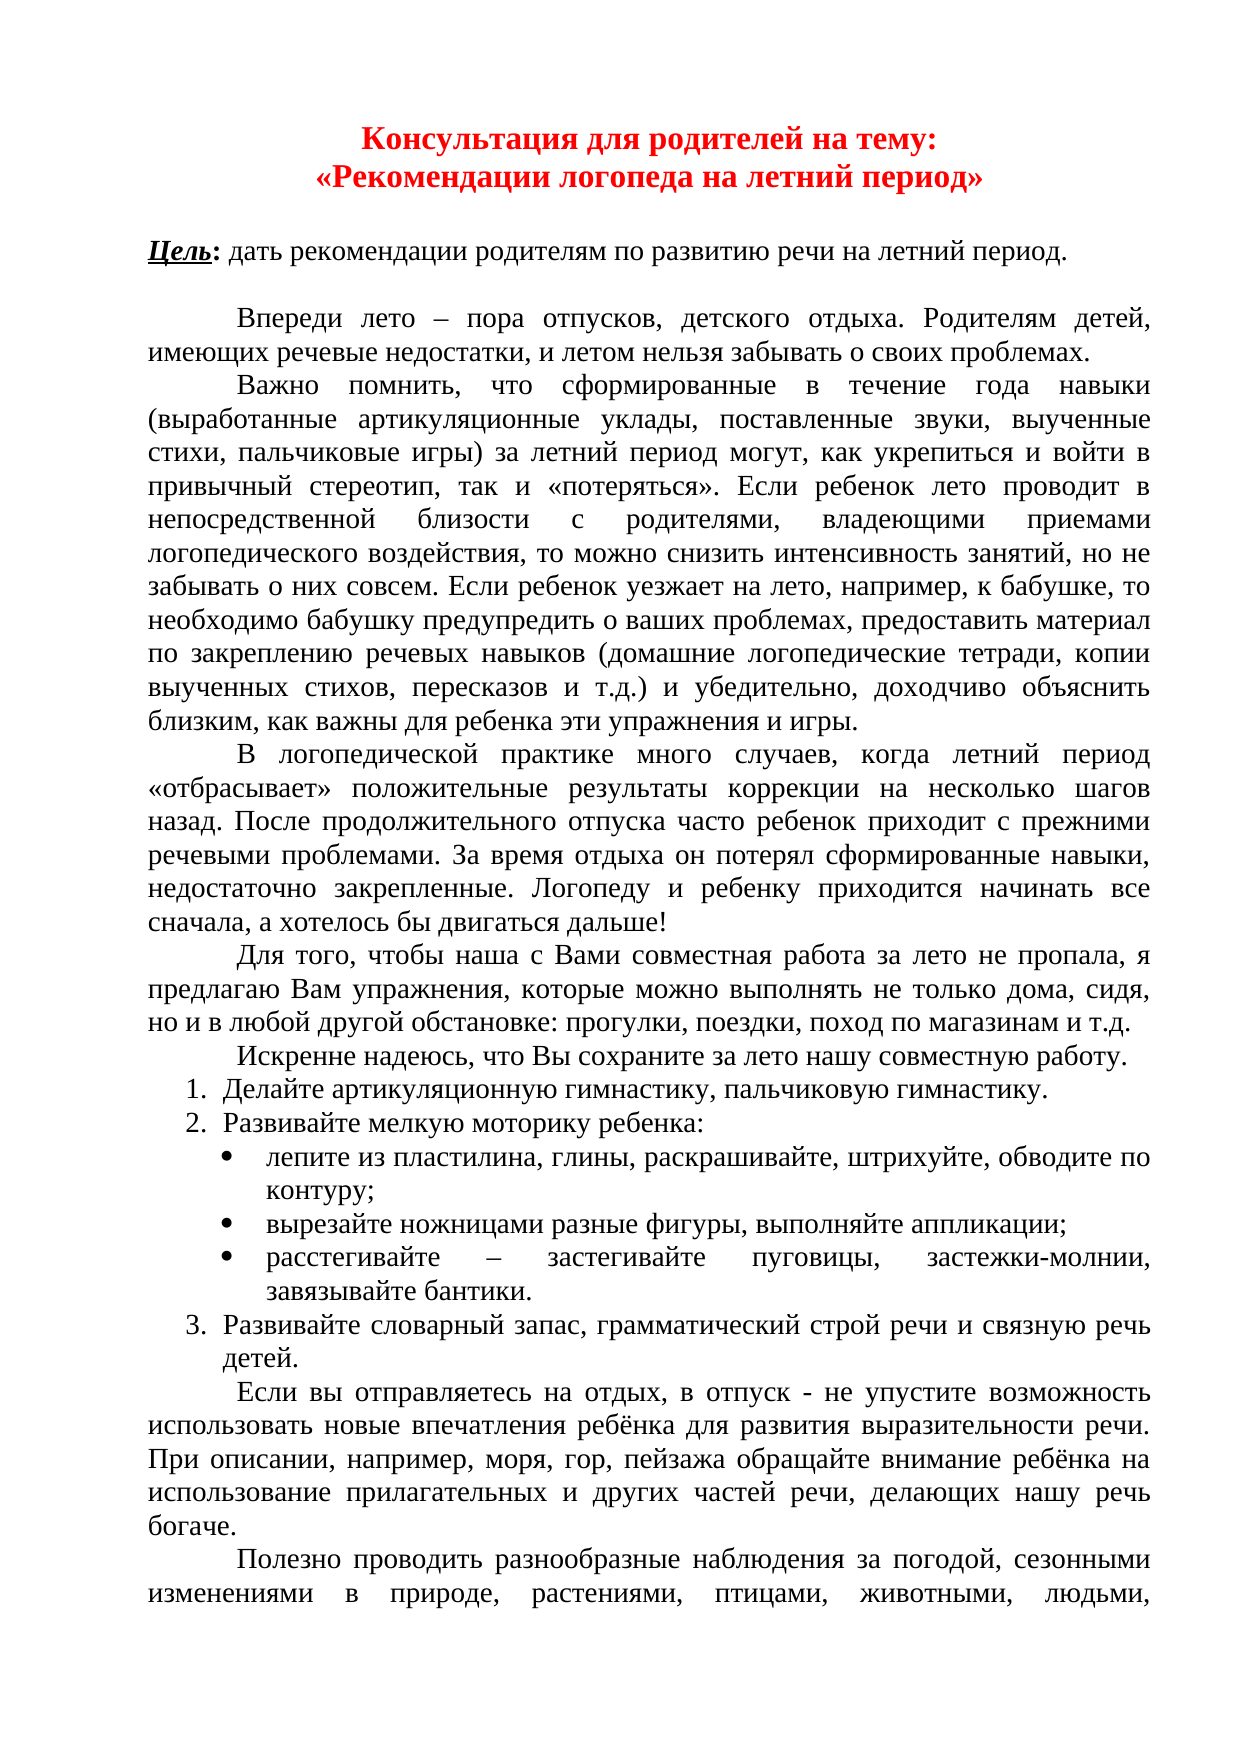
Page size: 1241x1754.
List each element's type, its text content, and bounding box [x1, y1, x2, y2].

list лепите из пластилина, глины, раскрашивайте, штрихуйте, обводите по контуру; [222, 1139, 1152, 1206]
text Консультация для родителей на тему: [148, 118, 1152, 156]
list Развивайте словарный запас, грамматический строй речи и связную речь детей. [185, 1307, 1152, 1374]
text Для того, чтобы наша с Вами совместная работа за лето не пропала, я предлагаю Вам упражнения, которые можно выполнять не только дома, сидя, но и в любой другой обстановке: прогулки, поездки, поход по магазинам и т.д. [148, 937, 1152, 1038]
list Делайте артикуляционную гимнастику, пальчиковую гимнастику. [185, 1072, 1152, 1105]
text В логопедической практике много случаев, когда летний период «отбрасывает» положительные результаты коррекции на несколько шагов назад. После продолжительного отпуска часто ребенок приходит с прежними речевыми проблемами. За время отдыха он потерял сформированные навыки, недостаточно закрепленные. Логопеду и ребенку приходится начинать все сначала, а хотелось бы двигаться дальше! [148, 736, 1152, 937]
list Развивайте мелкую моторику ребенка: [185, 1105, 1152, 1139]
text Искренне надеюсь, что Вы сохраните за лето нашу совместную работу. [148, 1038, 1152, 1072]
text Впереди лето – пора отпусков, детского отдыха. Родителям детей, имеющих речевые недостатки, и летом нельзя забывать о своих проблемах. [148, 300, 1152, 367]
list расстегивайте – застегивайте пуговицы, застежки-молнии, завязывайте бантики. [222, 1239, 1152, 1307]
text Цель: дать рекомендации родителям по развитию речи на летний период. [148, 233, 1152, 267]
list вырезайте ножницами разные фигуры, выполняйте аппликации; [222, 1206, 1152, 1239]
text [148, 1542, 1152, 1609]
text «Рекомендации логопеда на летний период» [148, 156, 1152, 195]
text Если вы отправляетесь на отдых, в отпуск - не упустите возможность использовать новые впечатления ребёнка для развития выразительности речи. При описании, например, моря, гор, пейзажа обращайте внимание ребёнка на использование прилагательных и других частей речи, делающих нашу речь богаче. [148, 1374, 1152, 1542]
text Важно помнить, что сформированные в течение года навыки (выработанные артикуляционные уклады, поставленные звуки, выученные стихи, пальчиковые игры) за летний период могут, как укрепиться и войти в привычный стереотип, так и «потеряться». Если ребенок лето проводит в непосредственной близости с родителями, владеющими приемами логопедического воздействия, то можно снизить интенсивность занятий, но не забывать о них совсем. Если ребенок уезжает на лето, например, к бабушке, то необходимо бабушку предупредить о ваших проблемах, предоставить материал по закреплению речевых навыков (домашние логопедические тетради, копии выученных стихов, пересказов и т.д.) и убедительно, доходчиво объяснить близким, как важны для ребенка эти упражнения и игры. [148, 367, 1152, 736]
